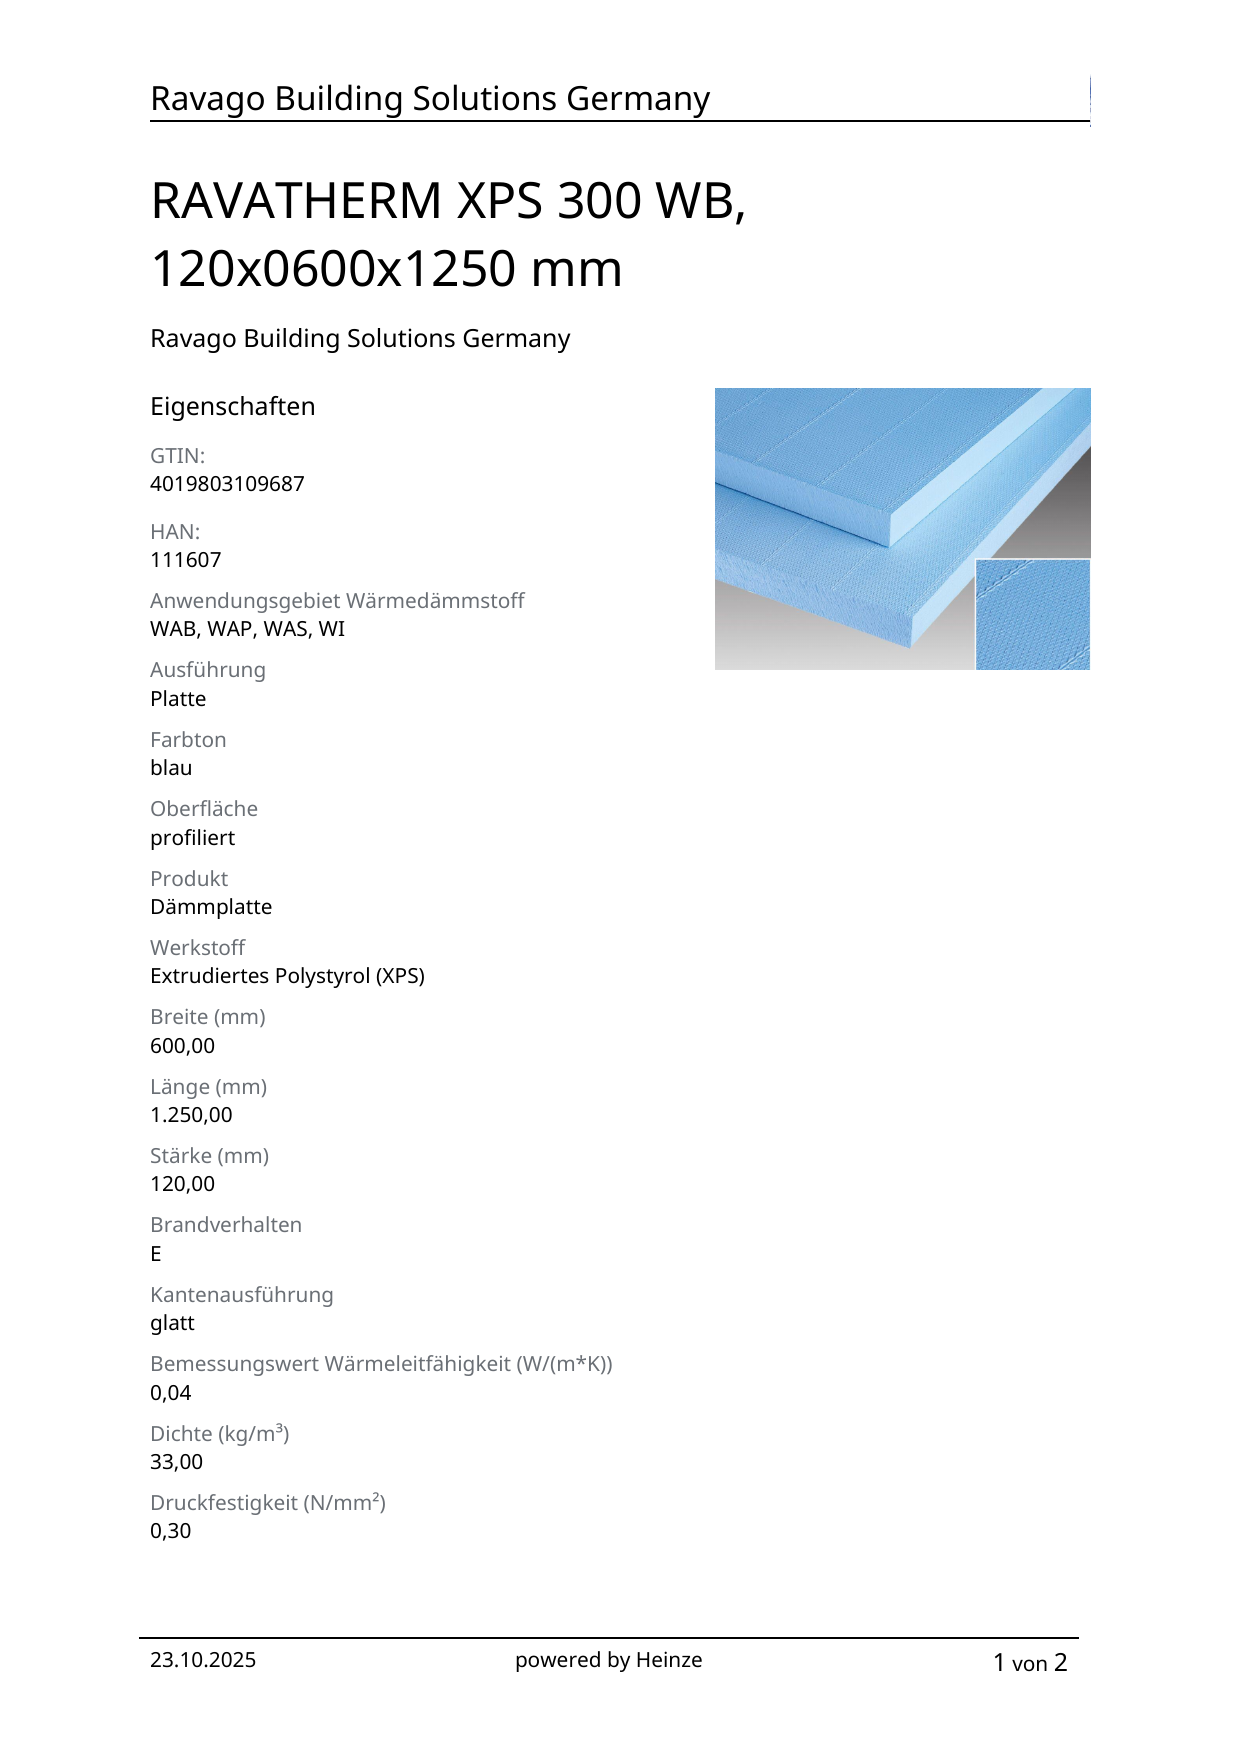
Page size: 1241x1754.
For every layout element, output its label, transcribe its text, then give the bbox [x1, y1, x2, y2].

text 120,00 [150, 1169, 1090, 1198]
text Brandverhalten [150, 1211, 1090, 1239]
text Werkstoff [150, 933, 1090, 961]
text Anwendungsgebiet Wärmedämmstoff [150, 586, 715, 614]
text Farbton [150, 725, 1090, 753]
text 111607 [150, 545, 715, 574]
text RAVATHERM XPS 300 WB, 120x0600x1250 mm [150, 165, 1090, 301]
text Druckfestigkeit (N/mm²) [150, 1488, 1090, 1516]
text Oberfläche [150, 794, 1090, 823]
text Länge (mm) [150, 1072, 1090, 1100]
text Extrudiertes Polystyrol (XPS) [150, 961, 1090, 990]
text profiliert [150, 823, 1090, 851]
text Kantenausführung [150, 1280, 1090, 1308]
text 0,30 [150, 1516, 1090, 1545]
text Ravago Building Solutions Germany [150, 320, 1090, 354]
text GTIN: [150, 441, 715, 469]
text HAN: [150, 517, 715, 545]
picture [715, 388, 1091, 670]
text 33,00 [150, 1447, 1090, 1476]
text glatt [150, 1308, 1090, 1337]
text Bemessungswert Wärmeleitfähigkeit (W/(m*K)) [150, 1349, 1090, 1378]
text 600,00 [150, 1031, 1090, 1059]
text WAB, WAP, WAS, WI [150, 614, 715, 643]
text Platte [150, 684, 1090, 712]
text Dichte (kg/m³) [150, 1419, 1090, 1447]
text Eigenschaften [150, 388, 715, 422]
text 0,04 [150, 1378, 1090, 1406]
text 1.250,00 [150, 1100, 1090, 1129]
text blau [150, 753, 1090, 782]
text E [150, 1239, 1090, 1267]
text 4019803109687 [150, 469, 715, 498]
text Breite (mm) [150, 1002, 1090, 1031]
text Ausführung [150, 656, 1090, 684]
text Produkt [150, 864, 1090, 892]
text Dämmplatte [150, 892, 1090, 921]
text Stärke (mm) [150, 1141, 1090, 1169]
